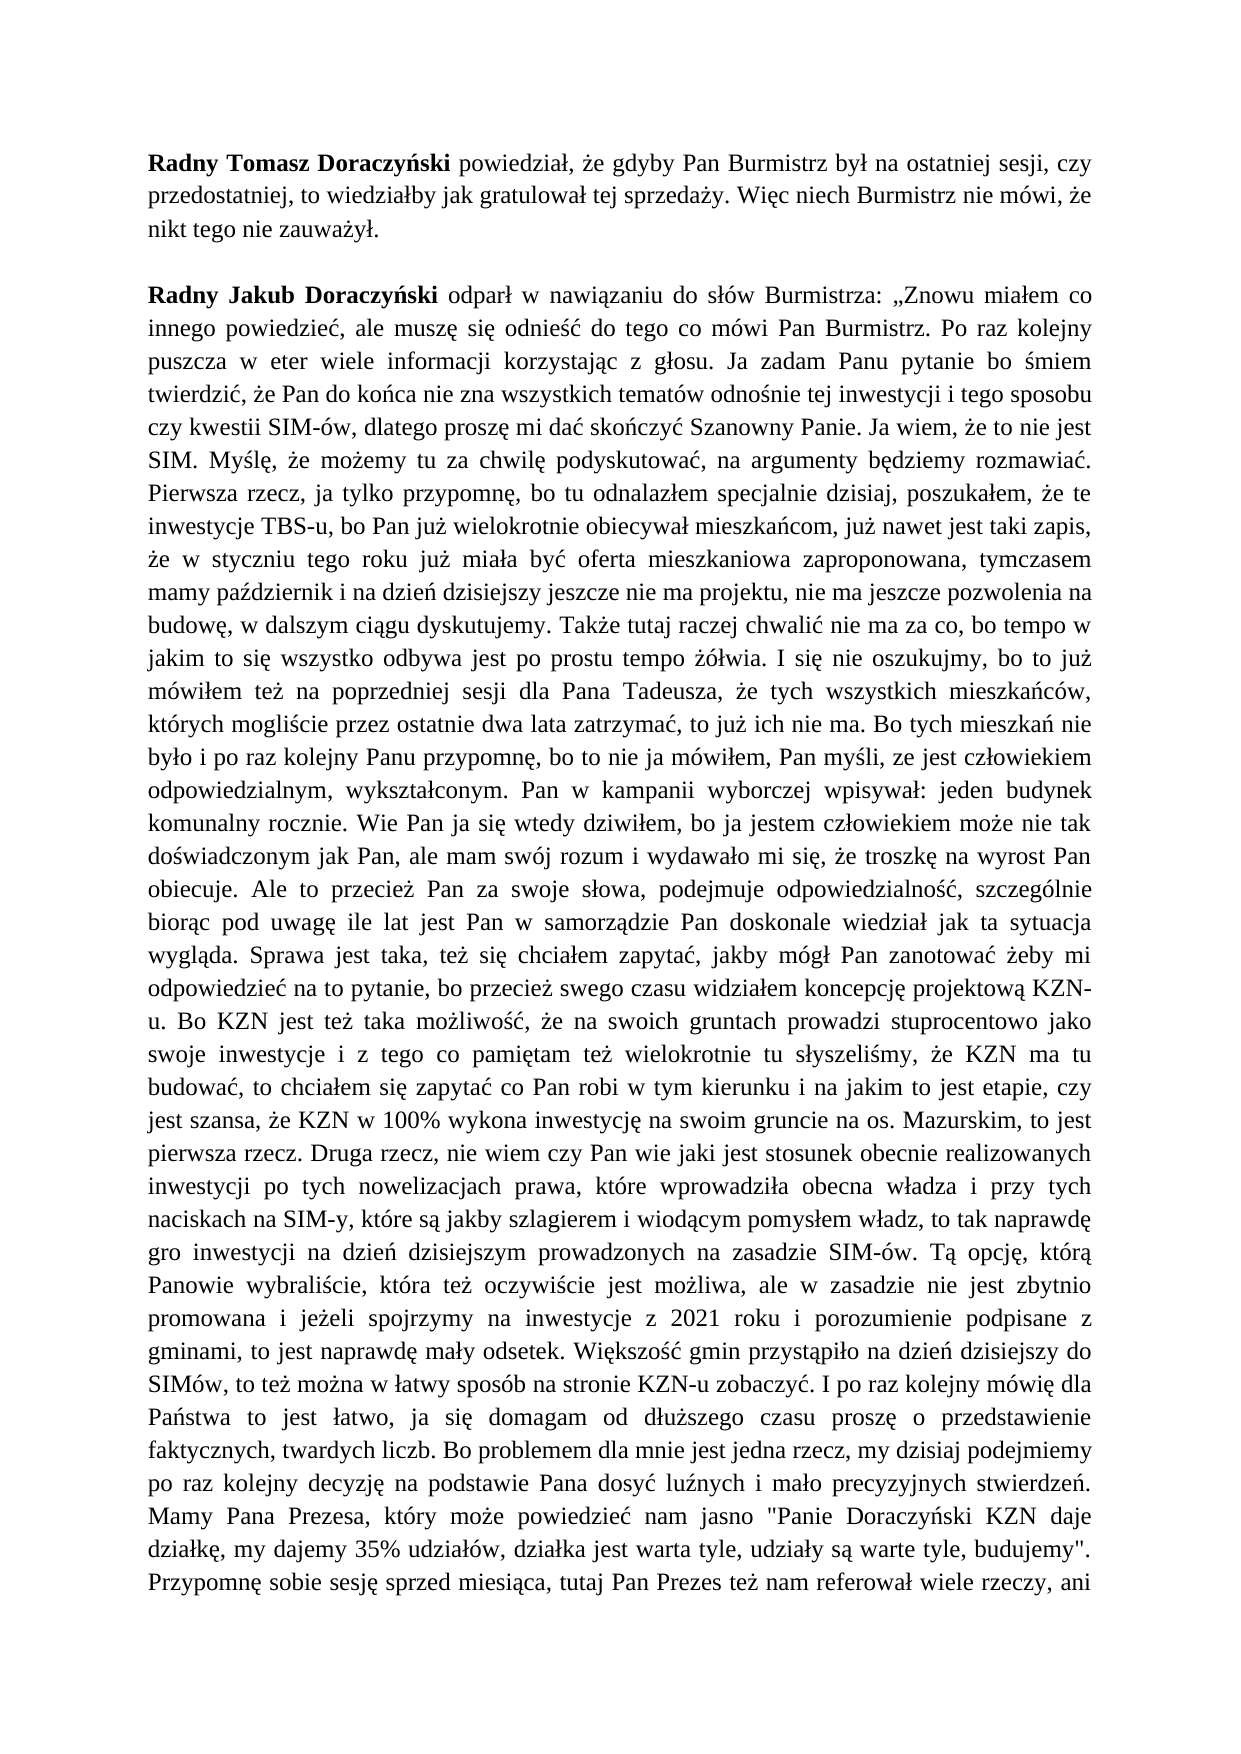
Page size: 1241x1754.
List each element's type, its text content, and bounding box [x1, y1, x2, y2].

subtitle Radny Tomasz Doraczyński powiedział, że gdyby Pan Burmistrz był na ostatniej sesji, czy przedostatniej, to wiedziałby jak gratulował tej sprzedaży. Więc niech Burmistrz nie mówi, że nikt tego nie zauważył. [148, 148, 1093, 242]
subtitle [148, 280, 1093, 1596]
